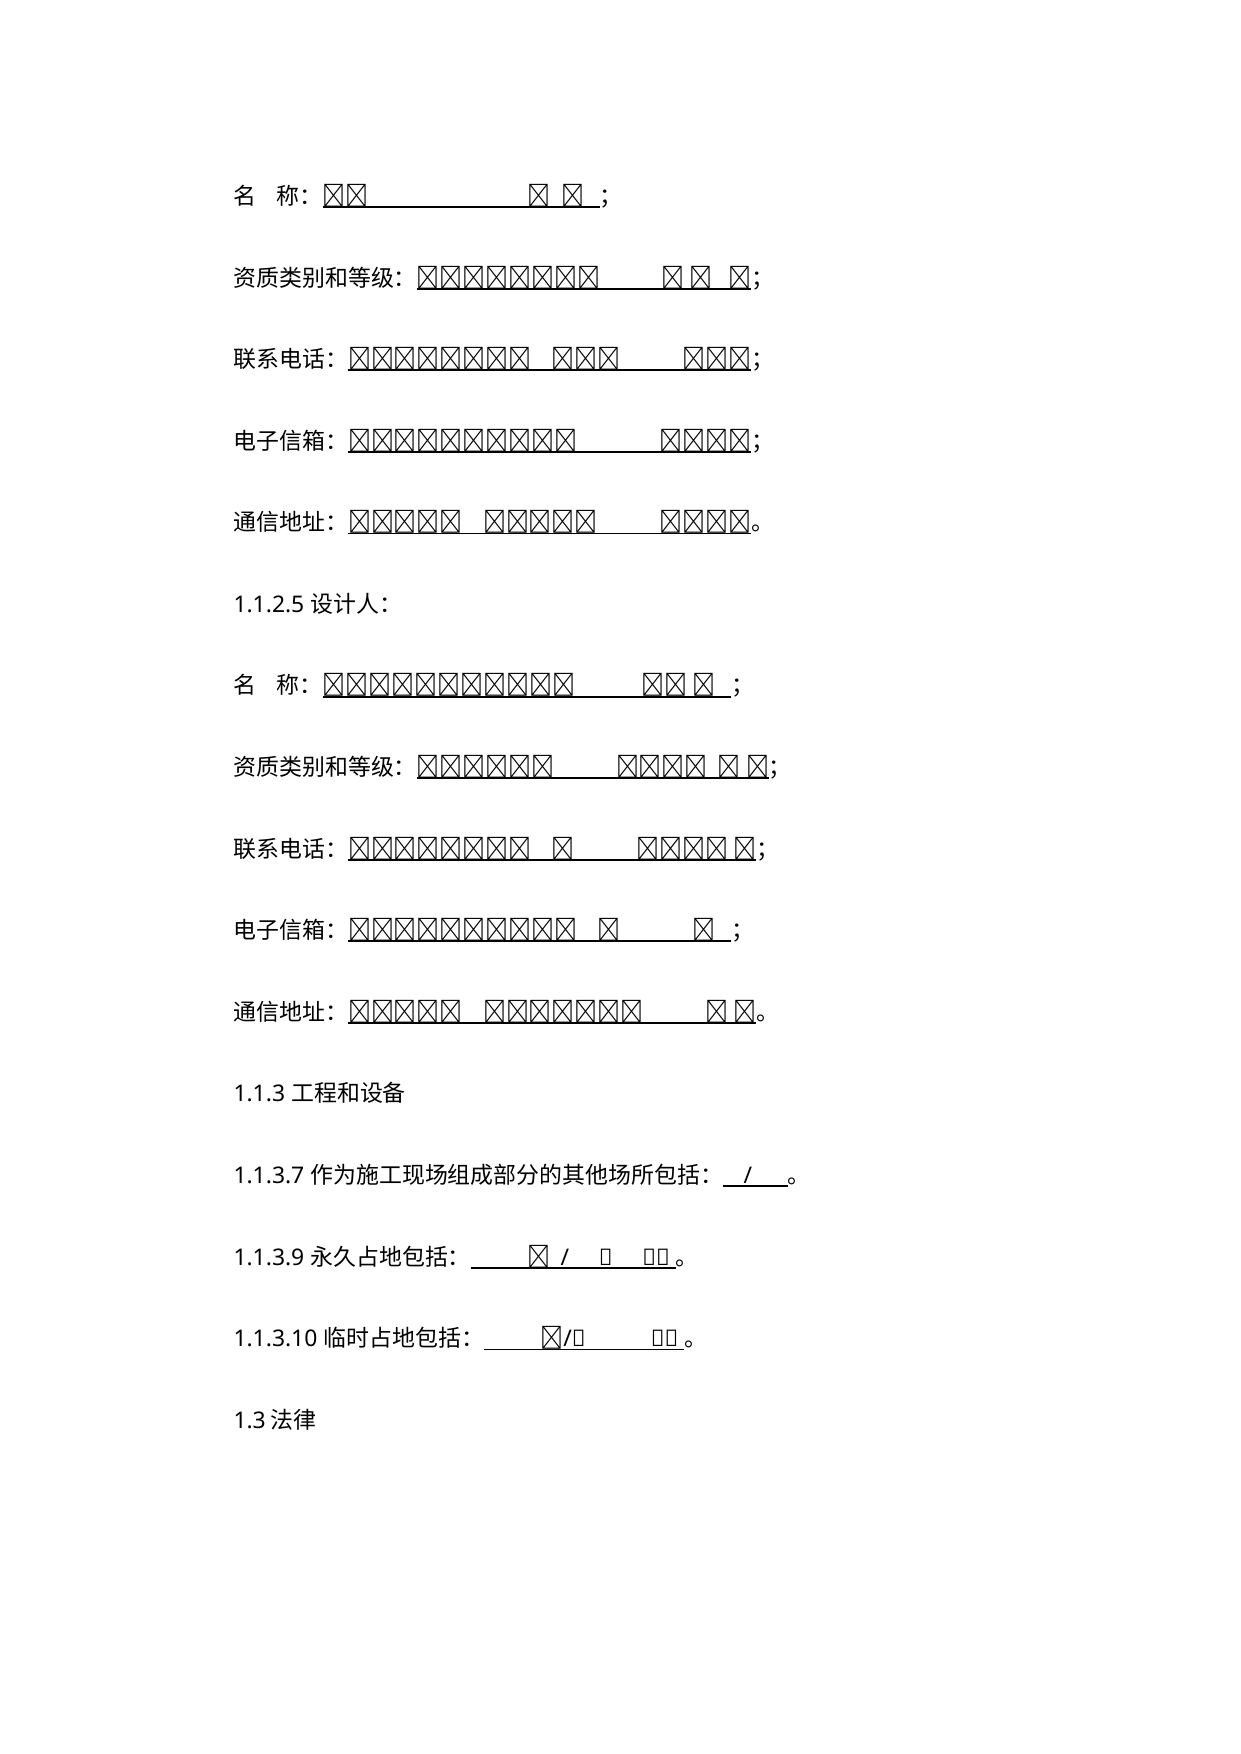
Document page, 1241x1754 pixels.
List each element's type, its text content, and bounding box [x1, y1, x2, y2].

text 1.1.2.5 设计人： [187, 570, 1053, 635]
text 1.1.3.10 临时占地包括： /  。 [187, 1304, 1053, 1369]
text 资质类别和等级：   ； [187, 733, 1053, 798]
text 1.3法律 [187, 1386, 1053, 1451]
text 联系电话：  ； [187, 325, 1053, 390]
text 名 称：   ； [187, 162, 1053, 227]
text 电子信箱： ； [187, 407, 1053, 472]
text 联系电话：   ； [187, 814, 1053, 879]
text 资质类别和等级：   ； [187, 243, 1053, 308]
text 电子信箱：   ； [187, 896, 1053, 961]
text 通信地址：   。 [187, 978, 1053, 1043]
text 1.1.3.7 作为施工现场组成部分的其他场所包括： / 。 [187, 1141, 1053, 1206]
text 1.1.3 工程和设备 [187, 1059, 1053, 1124]
text 1.1.3.9 永久占地包括：  /   。 [187, 1223, 1053, 1288]
text 名 称：   ； [187, 651, 1053, 716]
text 通信地址：  。 [187, 488, 1053, 553]
